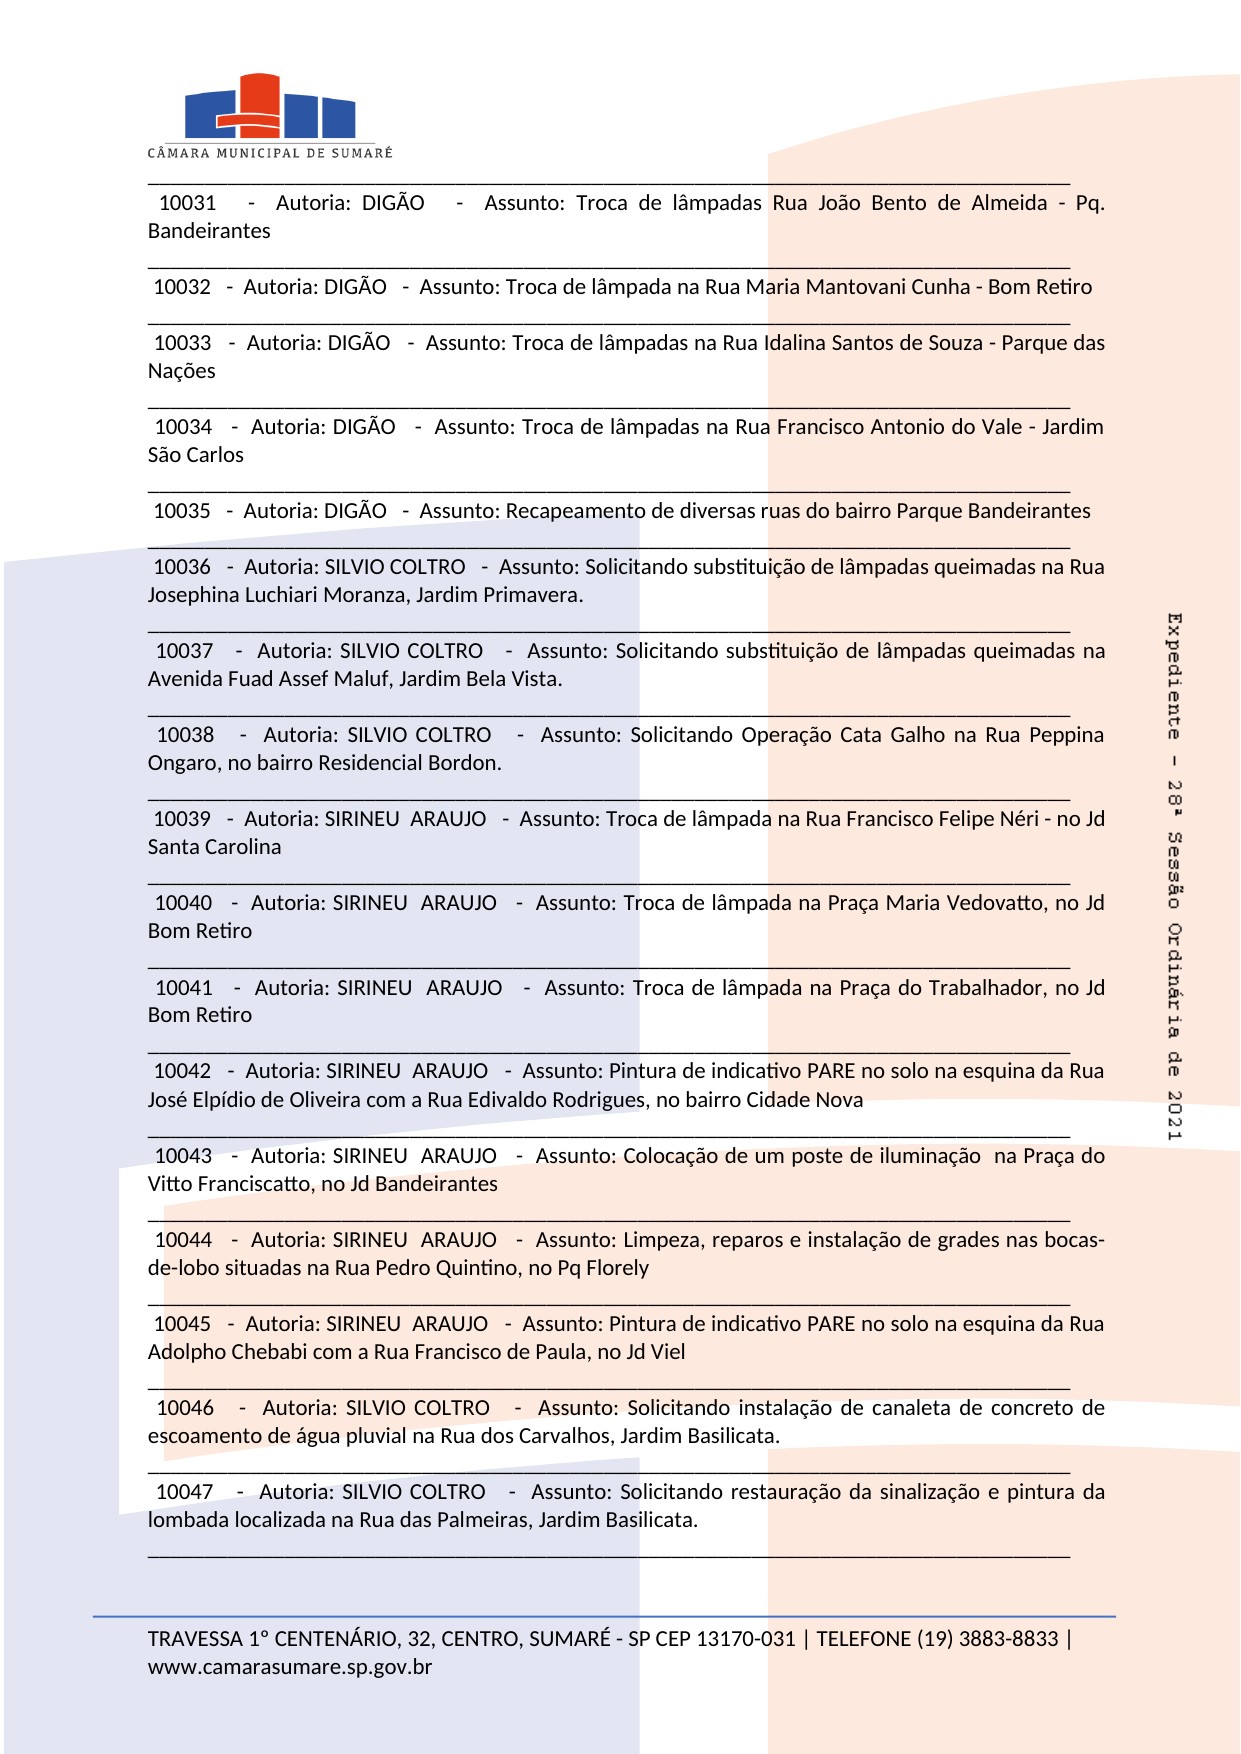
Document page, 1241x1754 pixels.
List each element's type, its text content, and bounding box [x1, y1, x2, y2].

text 10044 - Autoria: SIRINEU ARAUJO - Assunto: Limpeza, reparos e instalação de grades nas bocas-de-lobo situadas na Rua Pedro Quintino, no Pq Florely [148, 1225, 1107, 1281]
text _________________________________________________________________________________ [148, 944, 1107, 973]
text _________________________________________________________________________________ [148, 160, 1107, 188]
text 10031 - Autoria: DIGÃO - Assunto: Troca de lâmpadas Rua João Bento de Almeida - Pq. Bandeirantes [148, 188, 1107, 244]
text 10041 - Autoria: SIRINEU ARAUJO - Assunto: Troca de lâmpada na Praça do Trabalhador, no Jd Bom Retiro [148, 973, 1107, 1029]
text _________________________________________________________________________________ [148, 244, 1107, 272]
text 10033 - Autoria: DIGÃO - Assunto: Troca de lâmpadas na Rua Idalina Santos de Souza - Parque das Nações [148, 328, 1107, 384]
text 10047 - Autoria: SILVIO COLTRO - Assunto: Solicitando restauração da sinalização e pintura da lombada localizada na Rua das Palmeiras, Jardim Basilicata. [148, 1477, 1107, 1533]
text _________________________________________________________________________________ [148, 692, 1107, 720]
text 10042 - Autoria: SIRINEU ARAUJO - Assunto: Pintura de indicativo PARE no solo na esquina da Rua José Elpídio de Oliveira com a Rua Edivaldo Rodrigues, no bairro Cidade Nova [148, 1057, 1107, 1113]
text 10037 - Autoria: SILVIO COLTRO - Assunto: Solicitando substituição de lâmpadas queimadas na Avenida Fuad Assef Maluf, Jardim Bela Vista. [148, 636, 1107, 692]
text 10040 - Autoria: SIRINEU ARAUJO - Assunto: Troca de lâmpada na Praça Maria Vedovatto, no Jd Bom Retiro [148, 888, 1107, 944]
text 10038 - Autoria: SILVIO COLTRO - Assunto: Solicitando Operação Cata Galho na Rua Peppina Ongaro, no bairro Residencial Bordon. [148, 720, 1107, 776]
picture [1142, 609, 1205, 1145]
text 10045 - Autoria: SIRINEU ARAUJO - Assunto: Pintura de indicativo PARE no solo na esquina da Rua Adolpho Chebabi com a Rua Francisco de Paula, no Jd Viel [148, 1309, 1107, 1365]
text _________________________________________________________________________________ [148, 1197, 1107, 1225]
text _________________________________________________________________________________ [148, 776, 1107, 804]
text _________________________________________________________________________________ [148, 1533, 1107, 1561]
text 10032 - Autoria: DIGÃO - Assunto: Troca de lâmpada na Rua Maria Mantovani Cunha - Bom Retiro [148, 272, 1107, 300]
text _________________________________________________________________________________ [148, 524, 1107, 552]
text _________________________________________________________________________________ [148, 1365, 1107, 1393]
text 10036 - Autoria: SILVIO COLTRO - Assunto: Solicitando substituição de lâmpadas queimadas na Rua Josephina Luchiari Moranza, Jardim Primavera. [148, 552, 1107, 608]
text _________________________________________________________________________________ [148, 861, 1107, 888]
text _________________________________________________________________________________ [148, 468, 1107, 496]
text 10039 - Autoria: SIRINEU ARAUJO - Assunto: Troca de lâmpada na Rua Francisco Felipe Néri - no Jd Santa Carolina [148, 804, 1107, 861]
text _________________________________________________________________________________ [148, 384, 1107, 412]
text 10046 - Autoria: SILVIO COLTRO - Assunto: Solicitando instalação de canaleta de concreto de escoamento de água pluvial na Rua dos Carvalhos, Jardim Basilicata. [148, 1393, 1107, 1449]
text 10043 - Autoria: SIRINEU ARAUJO - Assunto: Colocação de um poste de iluminação na Praça do Vitto Franciscatto, no Jd Bandeirantes [148, 1141, 1107, 1197]
text _________________________________________________________________________________ [148, 1281, 1107, 1309]
text _________________________________________________________________________________ [148, 1113, 1107, 1141]
text _________________________________________________________________________________ [148, 1029, 1107, 1057]
text _________________________________________________________________________________ [148, 608, 1107, 636]
picture [147, 73, 394, 160]
text 10035 - Autoria: DIGÃO - Assunto: Recapeamento de diversas ruas do bairro Parque Bandeirantes [148, 496, 1107, 524]
text _________________________________________________________________________________ [148, 1449, 1107, 1477]
text 10034 - Autoria: DIGÃO - Assunto: Troca de lâmpadas na Rua Francisco Antonio do Vale - Jardim São Carlos [148, 412, 1107, 468]
text _________________________________________________________________________________ [148, 300, 1107, 328]
